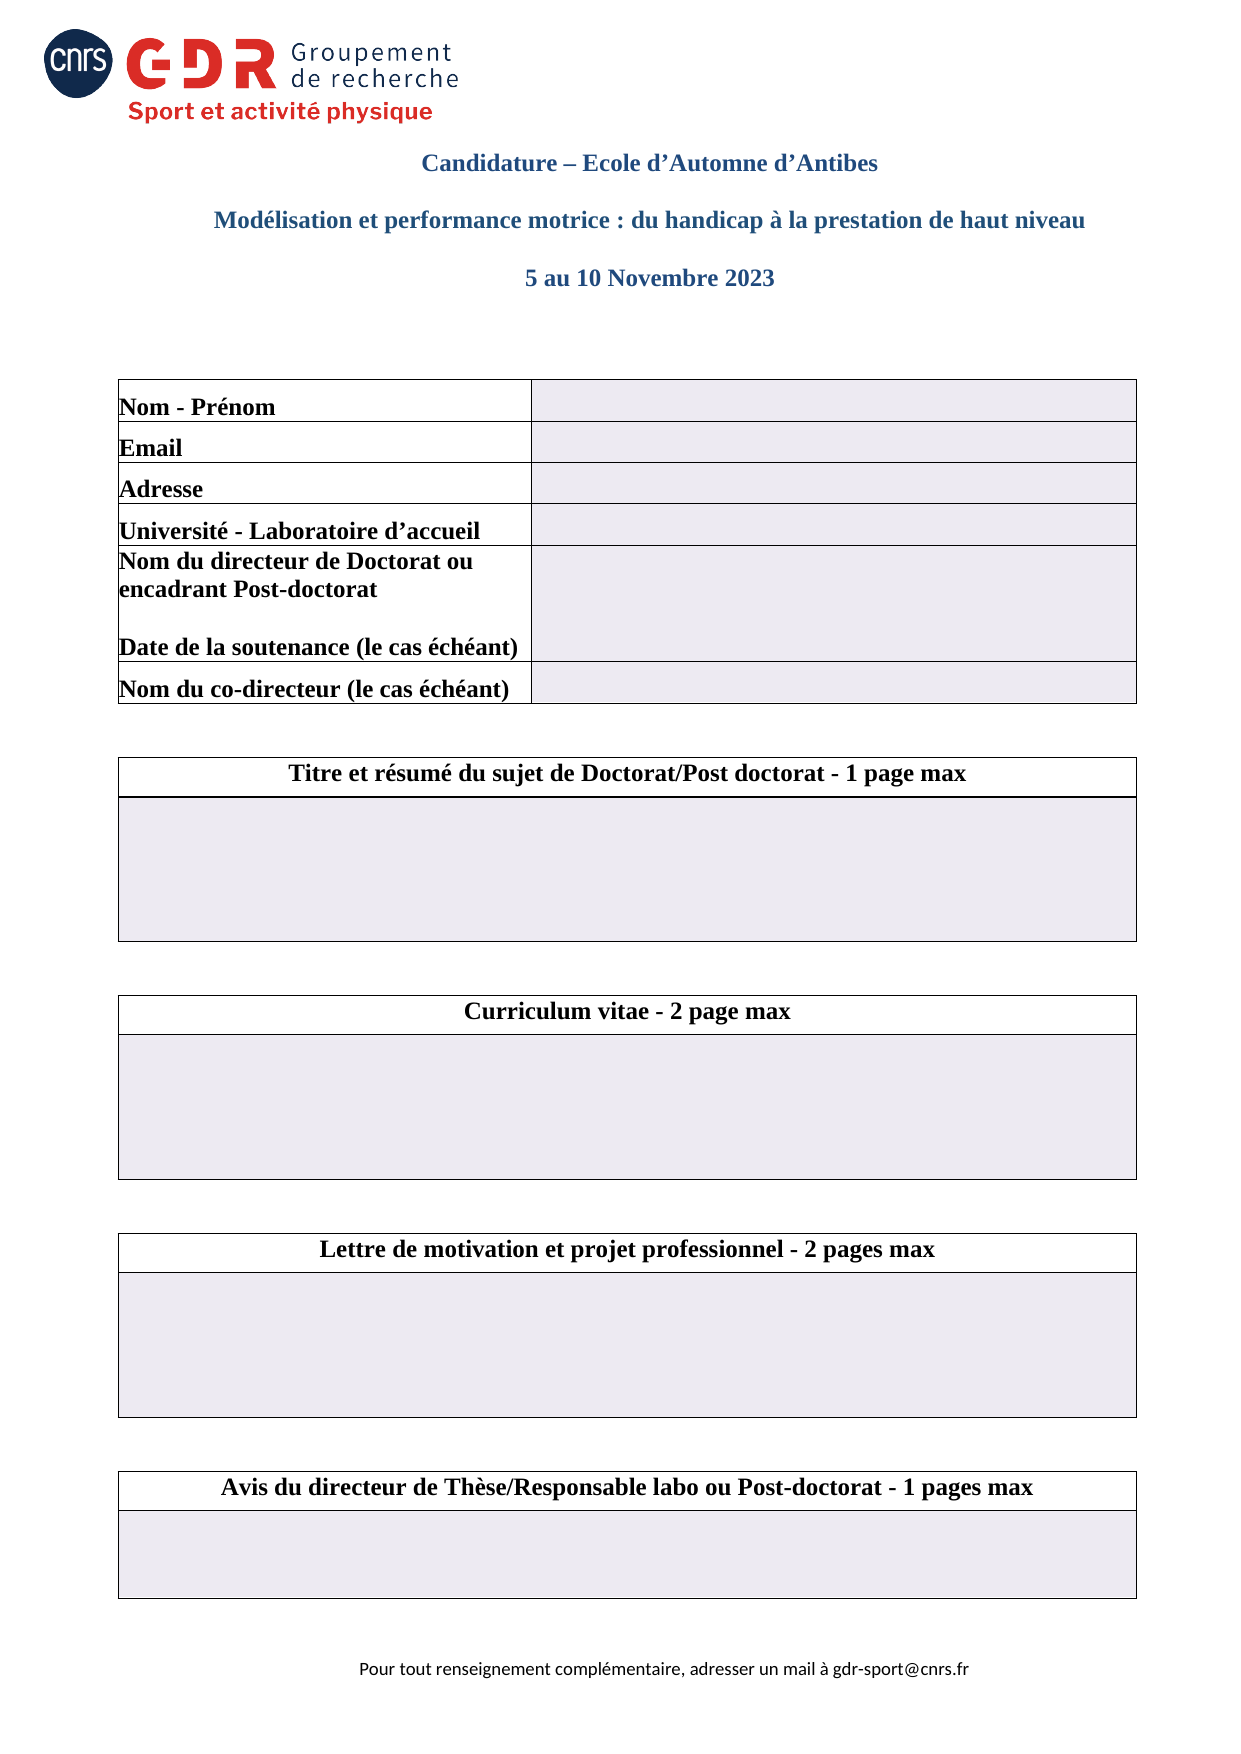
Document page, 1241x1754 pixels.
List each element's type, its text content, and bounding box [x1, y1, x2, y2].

table_header Nom - Prénom [119, 380, 531, 421]
table_cell Email [119, 422, 531, 462]
table_cell [532, 463, 1136, 503]
table_cell [532, 546, 1136, 661]
table_cell [532, 662, 1136, 702]
table_header Avis du directeur de Thèse/Responsable labo ou Post-doctorat - 1 pages max [119, 1472, 1136, 1510]
table_cell [532, 422, 1136, 462]
table_cell Nom du directeur de Doctorat ou encadrant Post-doctorat Date de la soutenance (le cas échéant) [119, 546, 531, 661]
table_cell Nom du co-directeur (le cas échéant) [119, 662, 531, 702]
table_cell [119, 1035, 1136, 1179]
table_cell [119, 1511, 1136, 1597]
table_cell Adresse [119, 463, 531, 503]
table_cell [119, 1273, 1136, 1417]
picture [44, 29, 461, 125]
table_header [532, 380, 1136, 421]
text Candidature – Ecole d’Automne d’Antibes [118, 148, 1181, 176]
text Modélisation et performance motrice : du handicap à la prestation de haut niveau [118, 206, 1181, 234]
table_header Titre et résumé du sujet de Doctorat/Post doctorat - 1 page max [119, 758, 1136, 796]
table_header Lettre de motivation et projet professionnel - 2 pages max [119, 1234, 1136, 1272]
table_cell Université - Laboratoire d’accueil [119, 504, 531, 545]
table_header Curriculum vitae - 2 page max [119, 996, 1136, 1034]
table_cell [119, 798, 1136, 941]
text 5 au 10 Novembre 2023 [118, 263, 1181, 292]
table_cell [532, 504, 1136, 545]
